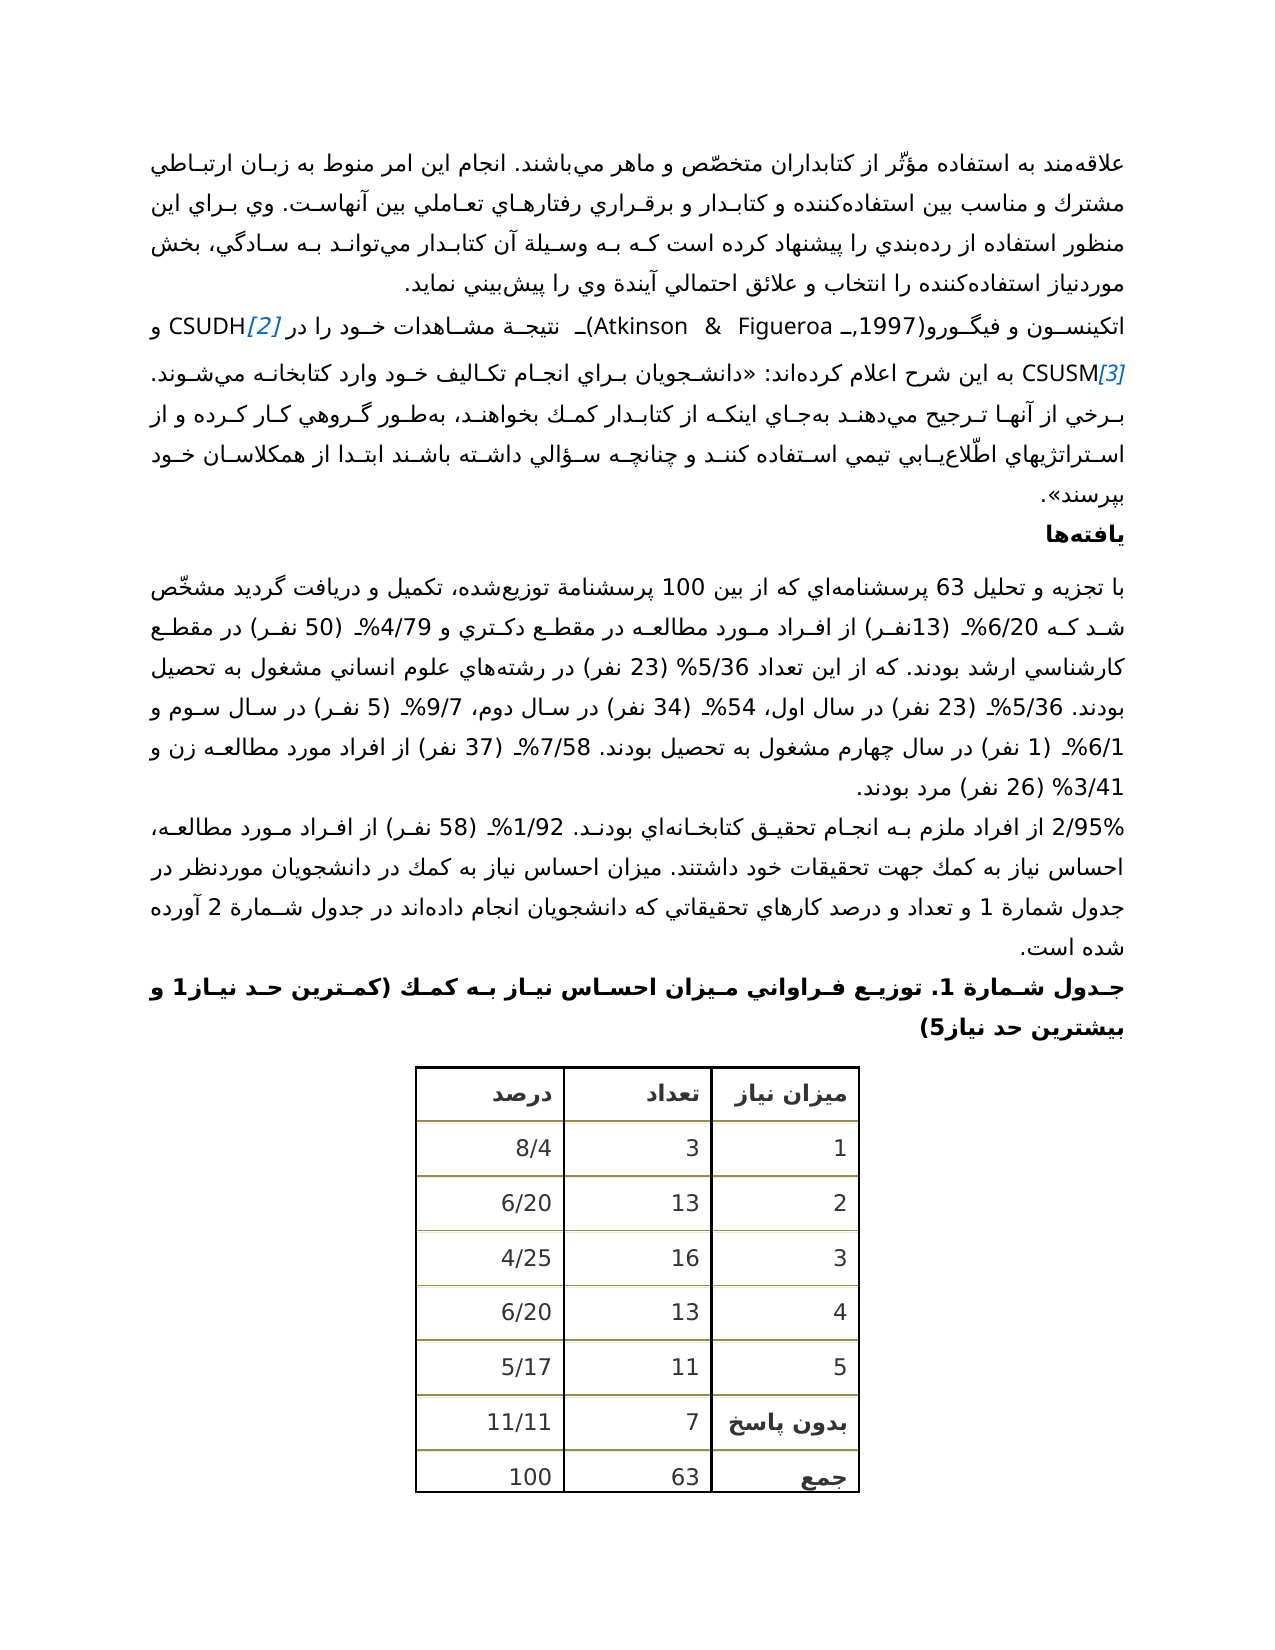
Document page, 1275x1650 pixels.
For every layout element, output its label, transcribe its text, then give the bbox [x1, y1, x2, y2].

table_cell 13 [565, 1178, 710, 1230]
table_cell 3 [565, 1124, 710, 1175]
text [150, 150, 1125, 297]
table_cell 4 [713, 1288, 858, 1339]
text يافته‌ها [150, 521, 1125, 548]
table_cell 5 [713, 1343, 858, 1394]
table_cell 11/11 [417, 1398, 563, 1449]
text اتكينسون و فيگورو(1997, Atkinson & Figueroa) نتيجة مشاهدات خود را در [2]CSUDH و CSUSM[3] به اين شرح اعلام كرده‌اند: «دانشجويان براي انجام تكاليف خود وارد كتابخانه مي‌‌شوند. برخي از آنها ترجيح مي‌دهند به‌جاي اينكه از كتابدار كمك بخواهند، به‌طور گروهي كار كرده و از استراتژيهاي اطّلاع‌يابي تيمي استفاده كنند و چنانچه سؤالي داشته باشند ابتدا از همكلاسان خود بپرسند». [150, 310, 1125, 508]
table_cell 4/25 [417, 1233, 563, 1284]
table_cell 100 [417, 1452, 563, 1491]
table_cell 8/4 [417, 1124, 563, 1175]
table_cell 1 [713, 1124, 858, 1175]
text 2/95% از افراد ملزم به انجام تحقيق كتابخانه‌اي بودند. 1/92% (58 نفر) از افراد مورد مطالعه، احساس نياز به كمك جهت تحقيقات خود داشتند. ميزان احساس نياز به كمك در دانشجويان موردنظر در جدول شمارة 1 و تعداد و درصد كارهاي تحقيقاتي كه دانشجويان انجام داده‌اند در جدول شمارة 2 آورده شده است. [150, 814, 1125, 961]
table_header تعداد [565, 1069, 710, 1120]
text با تجزيه و تحليل 63 پرسشنامه‌اي كه از بين 100 پرسشنامة توزيع‌شده، تكميل و دريافت گرديد مشخ‍ّص شد كه 6/20% (13نفر) از افراد مورد مطالعه در مقطع دكتري و 4/79% (50 نفر) در مقطع كارشناسي ارشد بودند. كه از اين تعداد 5/36% (23 نفر) در رشته‌‍‌هاي علوم انساني مشغول به تحصيل بودند. 5/36% (23 نفر) در سال اول، 54% (34 نفر) در سال دوم، 9/7% (5 نفر) در سال سوم و 6/1% (1 نفر) در سال چهارم مشغول به تحصيل بودند. 7/58% (37 نفر) از افراد مورد مطالعه زن و 3/41% (26 نفر) مرد بودند. [150, 574, 1125, 801]
table_cell بدون پاسخ [713, 1398, 858, 1449]
table_cell 63 [565, 1452, 710, 1491]
table_cell 3 [713, 1233, 858, 1284]
table_cell 6/20 [417, 1178, 563, 1230]
table_cell 6/20 [417, 1288, 563, 1339]
table_header درصد [417, 1069, 563, 1120]
table_cell 16 [565, 1233, 710, 1284]
table_cell 7 [565, 1398, 710, 1449]
table_cell 13 [565, 1288, 710, 1339]
table_cell 5/17 [417, 1343, 563, 1394]
table_cell 11 [565, 1343, 710, 1394]
table_cell جمع [713, 1452, 858, 1491]
text جدول شمارة 1. توزيع فراواني ميزان احساس نياز به كمك (كمترين حد نياز1 و بيشترين حد نياز5) [150, 974, 1125, 1041]
table_cell 2 [713, 1178, 858, 1230]
table_header ميزان نياز [713, 1069, 858, 1120]
